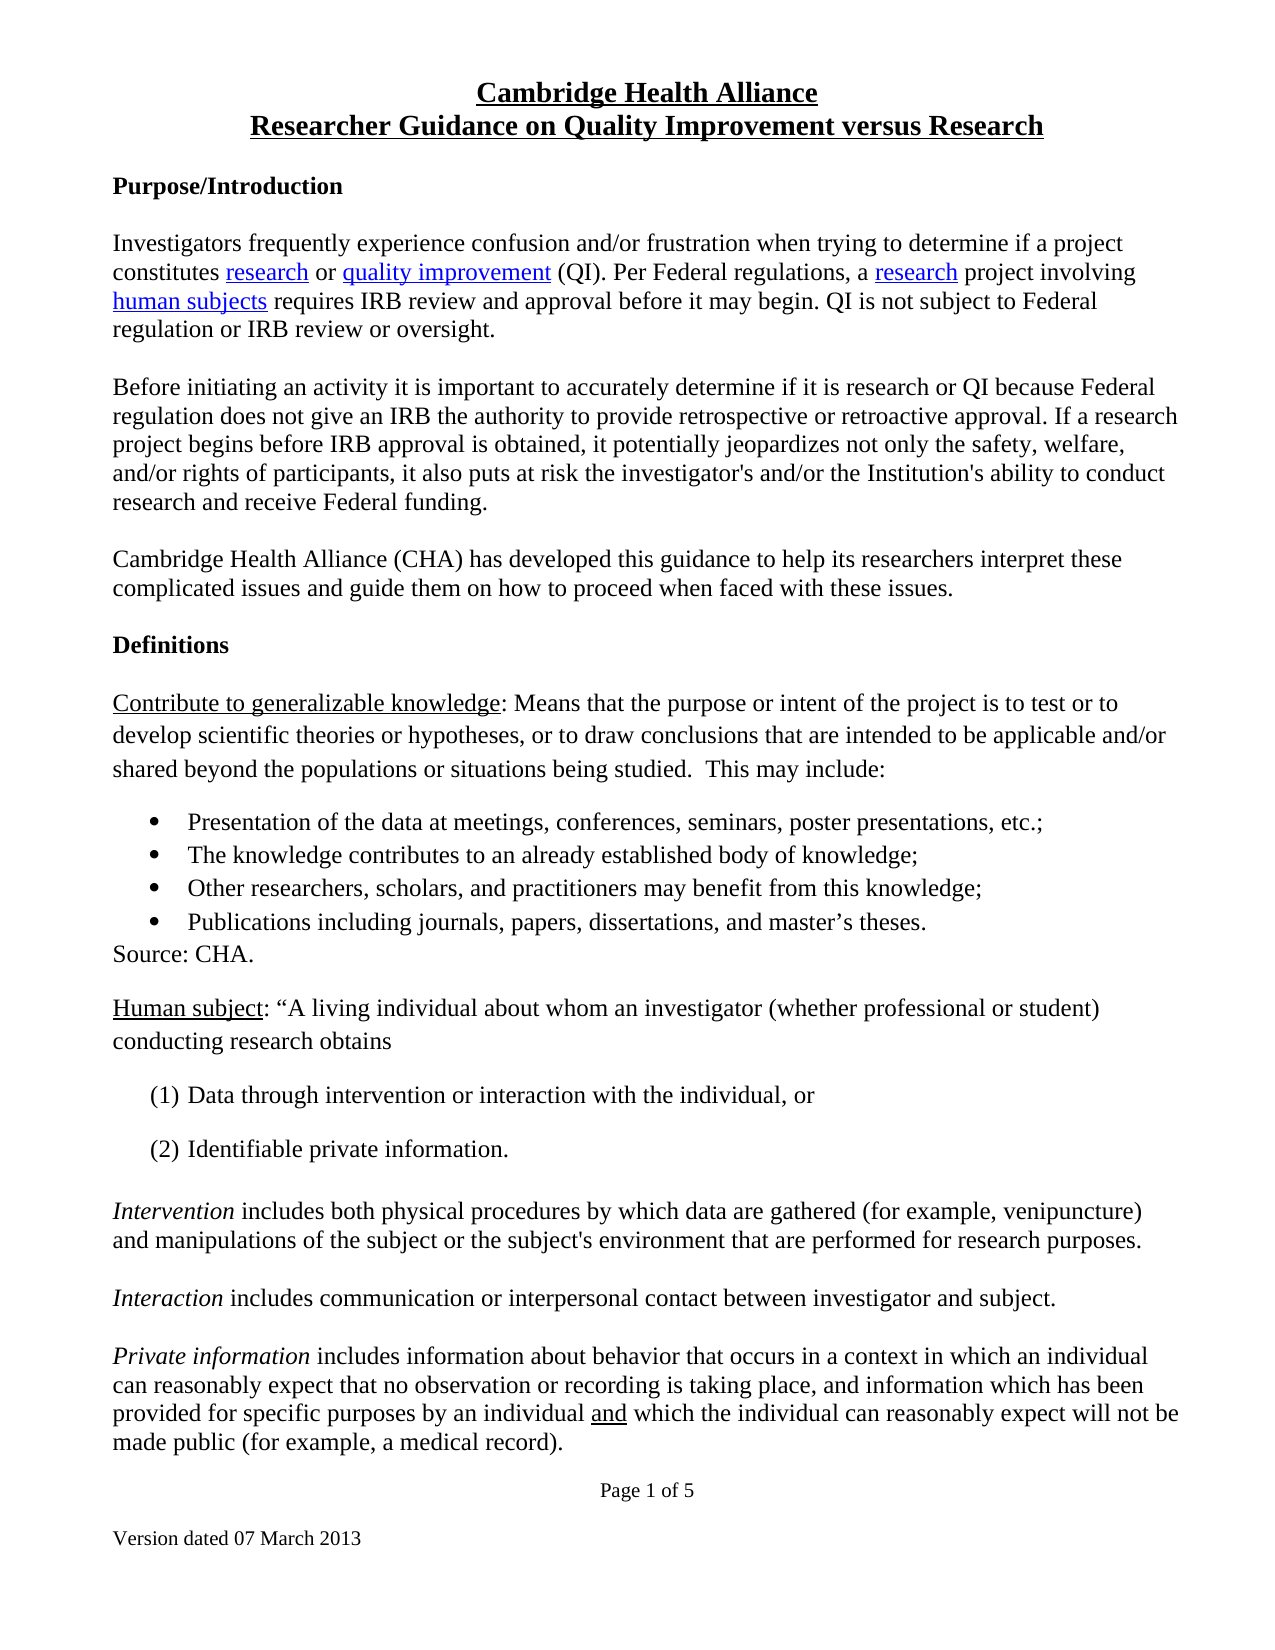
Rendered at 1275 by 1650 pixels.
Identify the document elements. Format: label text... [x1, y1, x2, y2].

text Researcher Guidance on Quality Improvement versus Research [112, 108, 1181, 142]
text Definitions [112, 630, 1181, 659]
text Cambridge Health Alliance (CHA) has developed this guidance to help its researchers interpret these complicated issues and guide them on how to proceed when faced with these issues. [112, 544, 1181, 602]
list The knowledge contributes to an already established body of knowledge; [150, 841, 1181, 869]
list Other researchers, scholars, and practitioners may benefit from this knowledge; [150, 873, 1181, 902]
text Human subject: “A living individual about whom an investigator (whether professional or student) conducting research obtains [112, 993, 1181, 1055]
text Interaction includes communication or interpersonal contact between investigator and subject. [112, 1283, 1181, 1312]
text Purpose/Introduction [112, 171, 1181, 199]
text Contribute to generalizable knowledge: Means that the purpose or intent of the project is to test or to develop scientific theories or hypotheses, or to draw conclusions that are intended to be applicable and/or shared beyond the populations or situations being studied. This may include: [112, 688, 1181, 782]
list Presentation of the data at meetings, conferences, seminars, poster presentations, etc.; [150, 807, 1181, 836]
text Before initiating an activity it is important to accurately determine if it is research or QI because Federal regulation does not give an IRB the authority to provide retrospective or retroactive approval. If a research project begins before IRB approval is obtained, it potentially jeopardizes not only the safety, welfare, and/or rights of participants, it also puts at risk the investigator's and/or the Institution's ability to conduct research and receive Federal funding. [112, 372, 1181, 516]
text Private information includes information about behavior that occurs in a context in which an individual can reasonably expect that no observation or recording is taking place, and information which has been provided for specific purposes by an individual and which the individual can reasonably expect will not be made public (for example, a medical record). [112, 1341, 1181, 1456]
text Health [112, 75, 1181, 108]
list Identifiable private information. [150, 1134, 1181, 1163]
text Intervention includes both physical procedures by which data are gathered (for example, venipuncture) and manipulations of the subject or the subject's environment that are performed for research purposes. [112, 1196, 1181, 1254]
list Source: CHA. [112, 939, 1181, 968]
text Investigators frequently experience confusion and/or frustration when trying to determine if a project constitutes research or quality improvement (QI). Per Federal regulations, a research project involving human subjects requires IRB review and approval before it may begin. QI is not subject to Federal regulation or IRB review or oversight. [112, 228, 1181, 343]
list Data through intervention or interaction with the individual, or [150, 1080, 1181, 1109]
list Publications including journals, papers, dissertations, and master’s theses. [150, 907, 1181, 935]
